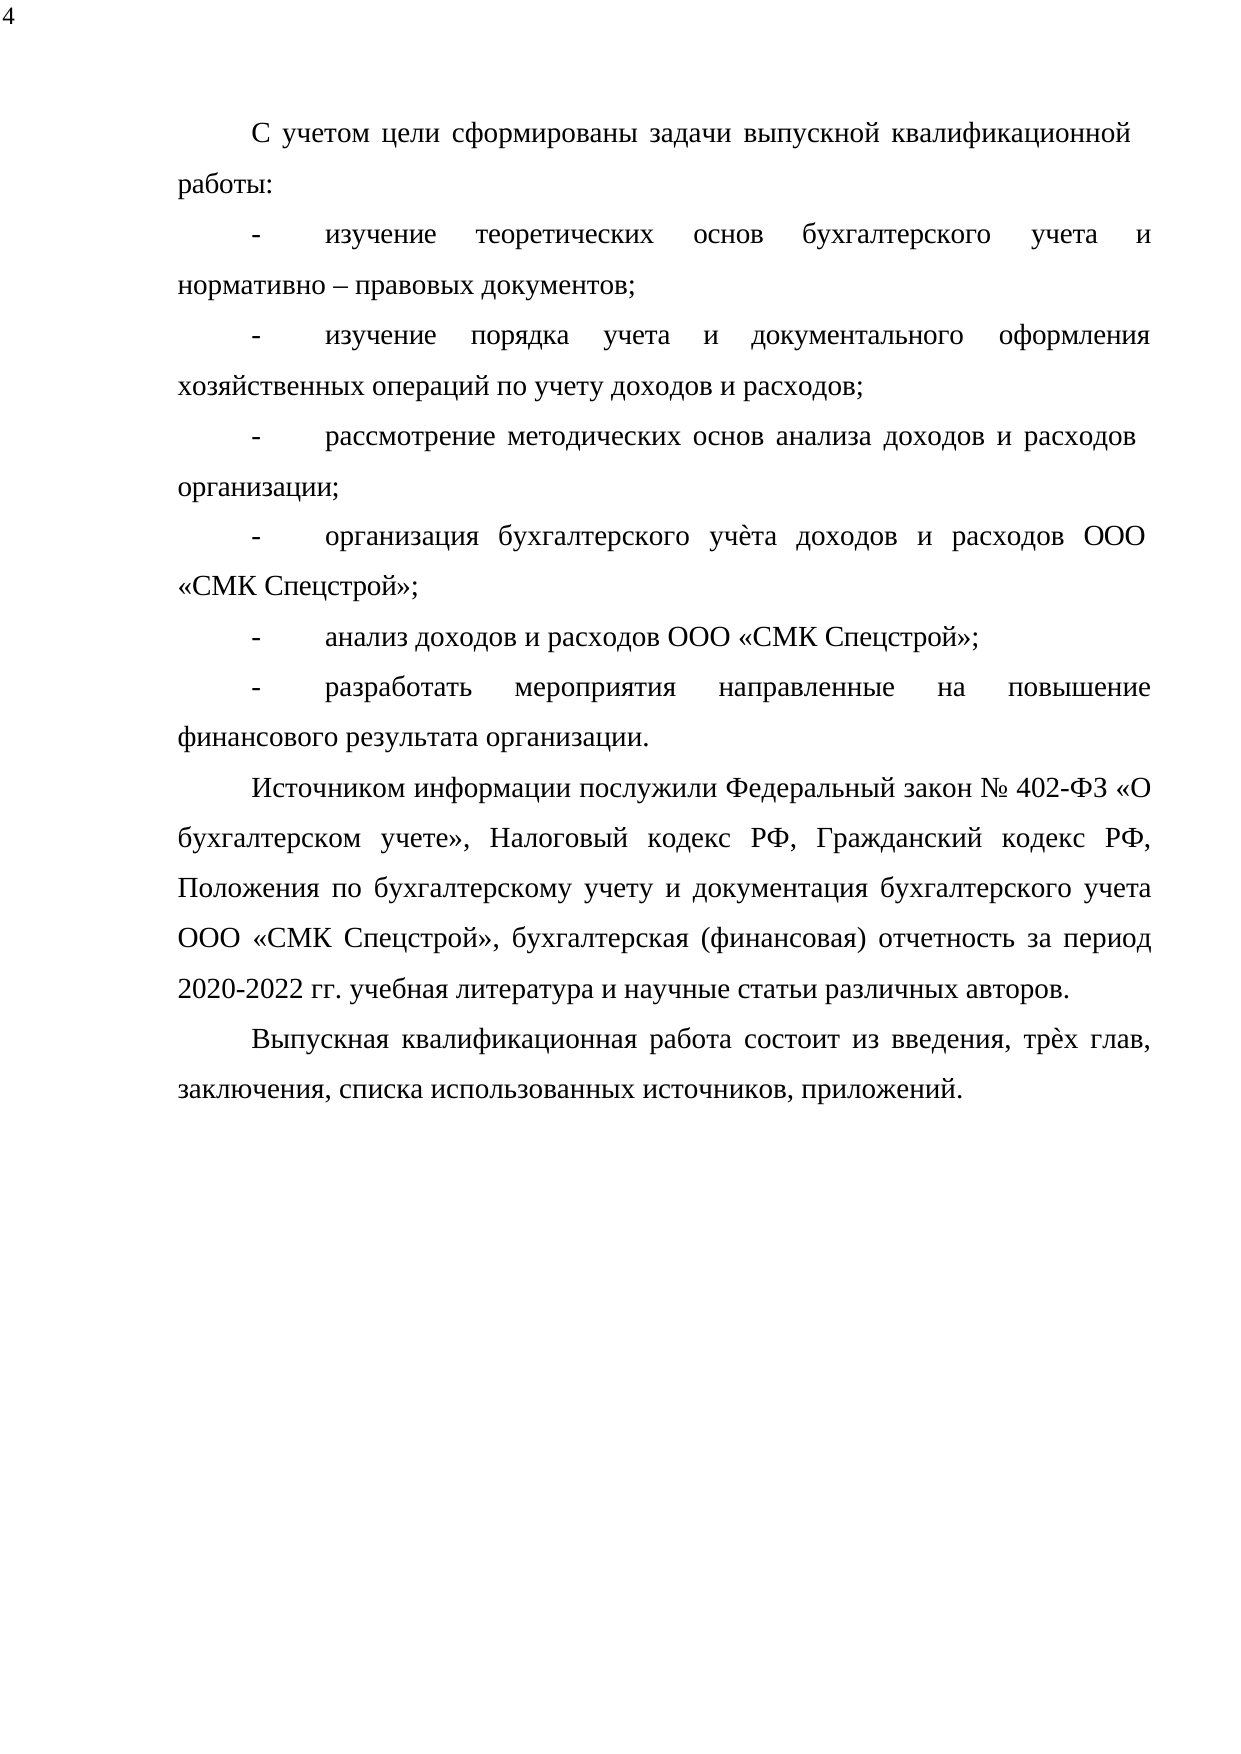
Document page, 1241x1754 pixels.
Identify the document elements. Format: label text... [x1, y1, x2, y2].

text Выпускная квалификационная работа состоит из введения, трѐх глав, заключения, списка использованных источников, приложений. [177, 1021, 1152, 1105]
text С учетом цели сформированы задачи выпускной квалификационной работы: [177, 115, 1166, 199]
text Источником информации послужили Федеральный закон № 402-ФЗ «О бухгалтерском учете», Налоговый кодекс РФ, Гражданский кодекс РФ, Положения по бухгалтерскому учету и документация бухгалтерского учета ООО «СМК Спецстрой», бухгалтерская (финансовая) отчетность за период 2020-2022 гг. учебная литература и научные статьи различных авторов. [177, 770, 1152, 1004]
list организация бухгалтерского учѐта доходов и расходов ООО [251, 519, 1166, 552]
list изучение порядка учета и документального оформления хозяйственных операций по учету доходов и расходов; [177, 317, 1152, 401]
list изучение теоретических основ бухгалтерского учета и нормативно – правовых документов; [177, 217, 1151, 300]
list разработать мероприятия направленные на повышение финансового результата организации. [177, 669, 1152, 753]
list анализ доходов и расходов ООО «СМК Спецстрой»; [251, 619, 1166, 652]
text «СМК Спецстрой»; [177, 568, 1166, 602]
list рассмотрение методических основ анализа доходов и расходов организации; [177, 418, 1152, 502]
